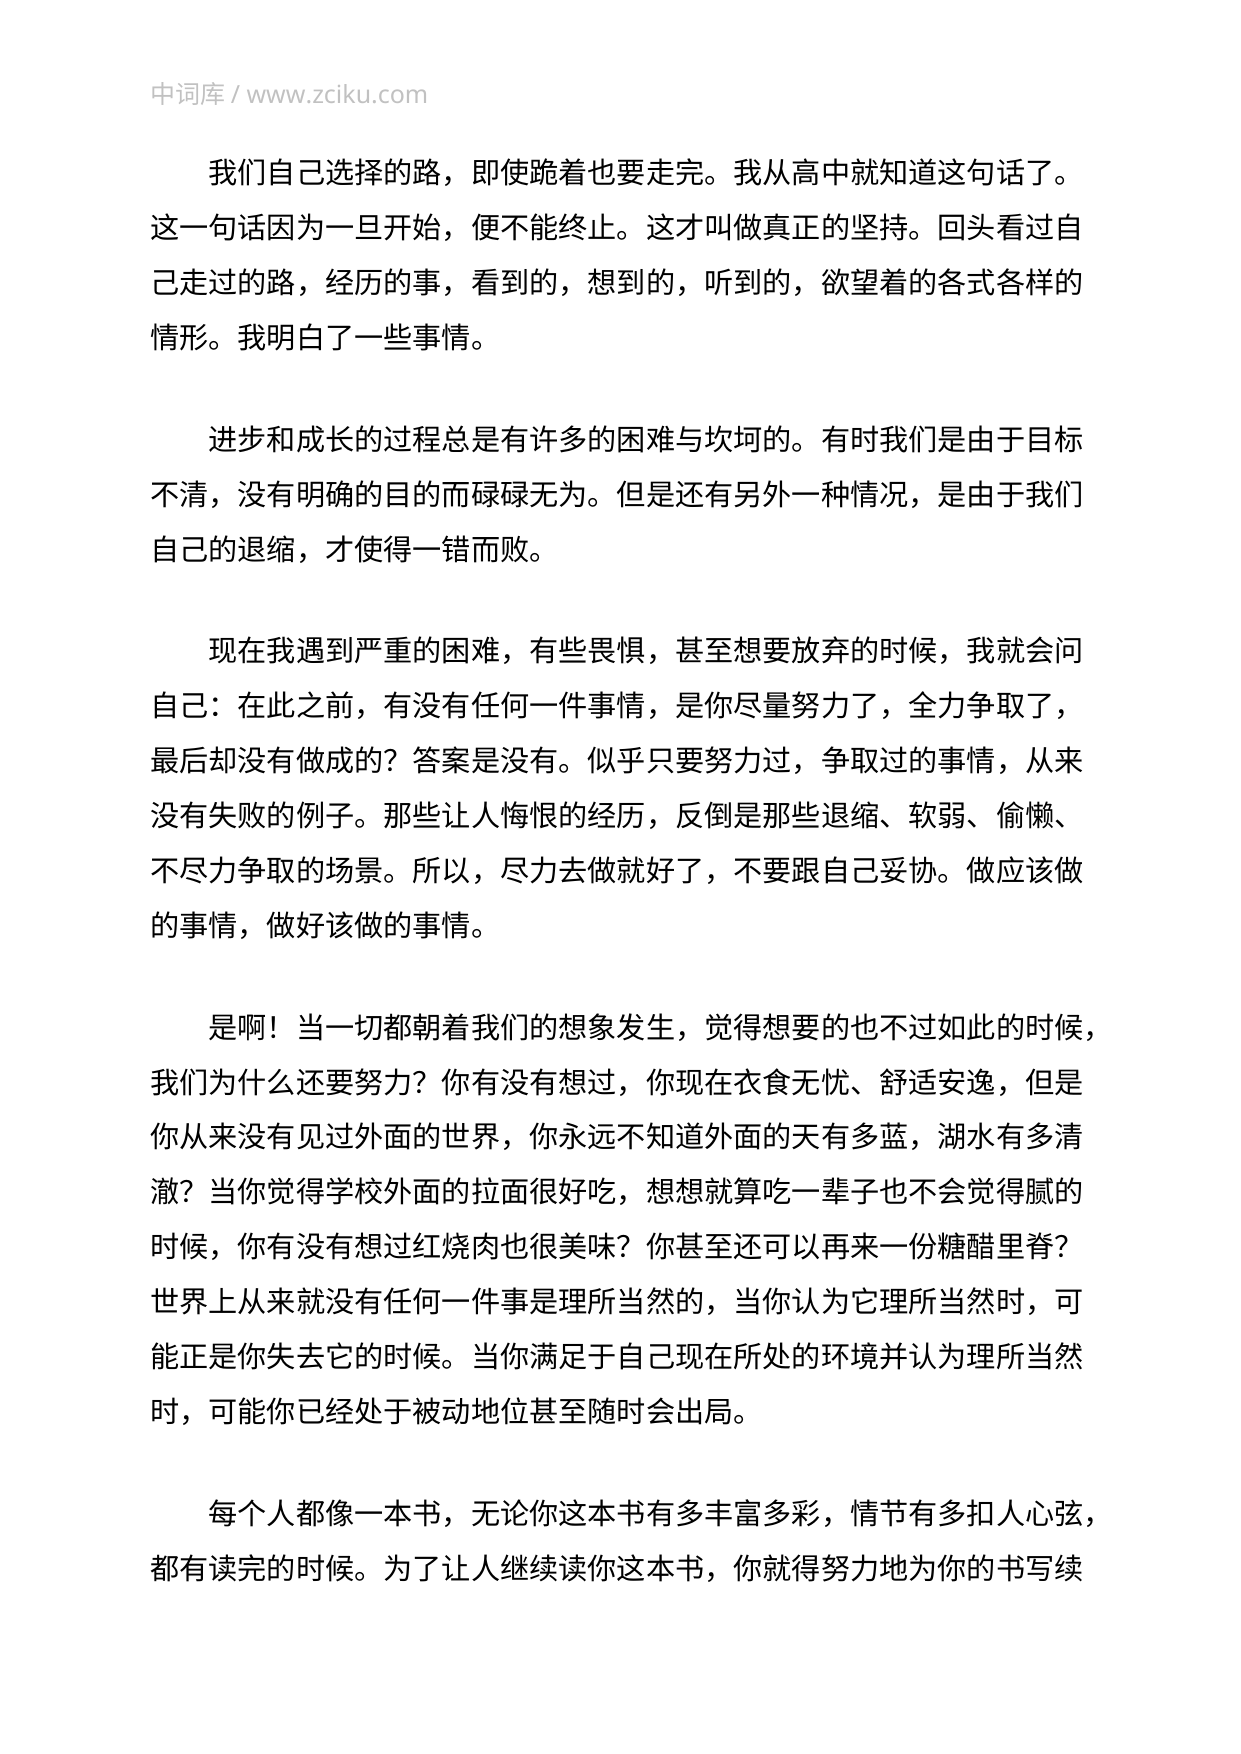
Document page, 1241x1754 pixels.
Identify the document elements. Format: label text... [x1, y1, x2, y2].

text 进步和成长的过程总是有许多的困难与坎坷的。有时我们是由于目标不清，没有明确的目的而碌碌无为。但是还有另外一种情况，是由于我们自己的退缩，才使得一错而败。 [150, 416, 1090, 568]
text 是啊！当一切都朝着我们的想象发生，觉得想要的也不过如此的时候，我们为什么还要努力？你有没有想过，你现在衣食无忧、舒适安逸，但是你从来没有见过外面的世界，你永远不知道外面的天有多蓝，湖水有多清澈？当你觉得学校外面的拉面很好吃，想想就算吃一辈子也不会觉得腻的时候，你有没有想过红烧肉也很美味？你甚至还可以再来一份糖醋里脊？世界上从来就没有任何一件事是理所当然的，当你认为它理所当然时，可能正是你失去它的时候。当你满足于自己现在所处的环境并认为理所当然时，可能你已经处于被动地位甚至随时会出局。 [150, 1004, 1090, 1431]
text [150, 1490, 1090, 1587]
text 我们自己选择的路，即使跪着也要走完。我从高中就知道这句话了。这一句话因为一旦开始，便不能终止。这才叫做真正的坚持。回头看过自己走过的路，经历的事，看到的，想到的，听到的，欲望着的各式各样的情形。我明白了一些事情。 [150, 150, 1090, 357]
text 现在我遇到严重的困难，有些畏惧，甚至想要放弃的时候，我就会问自己：在此之前，有没有任何一件事情，是你尽量努力了，全力争取了，最后却没有做成的？答案是没有。似乎只要努力过，争取过的事情，从来没有失败的例子。那些让人悔恨的经历，反倒是那些退缩、软弱、偷懒、不尽力争取的场景。所以，尽力去做就好了，不要跟自己妥协。做应该做的事情，做好该做的事情。 [150, 628, 1090, 945]
